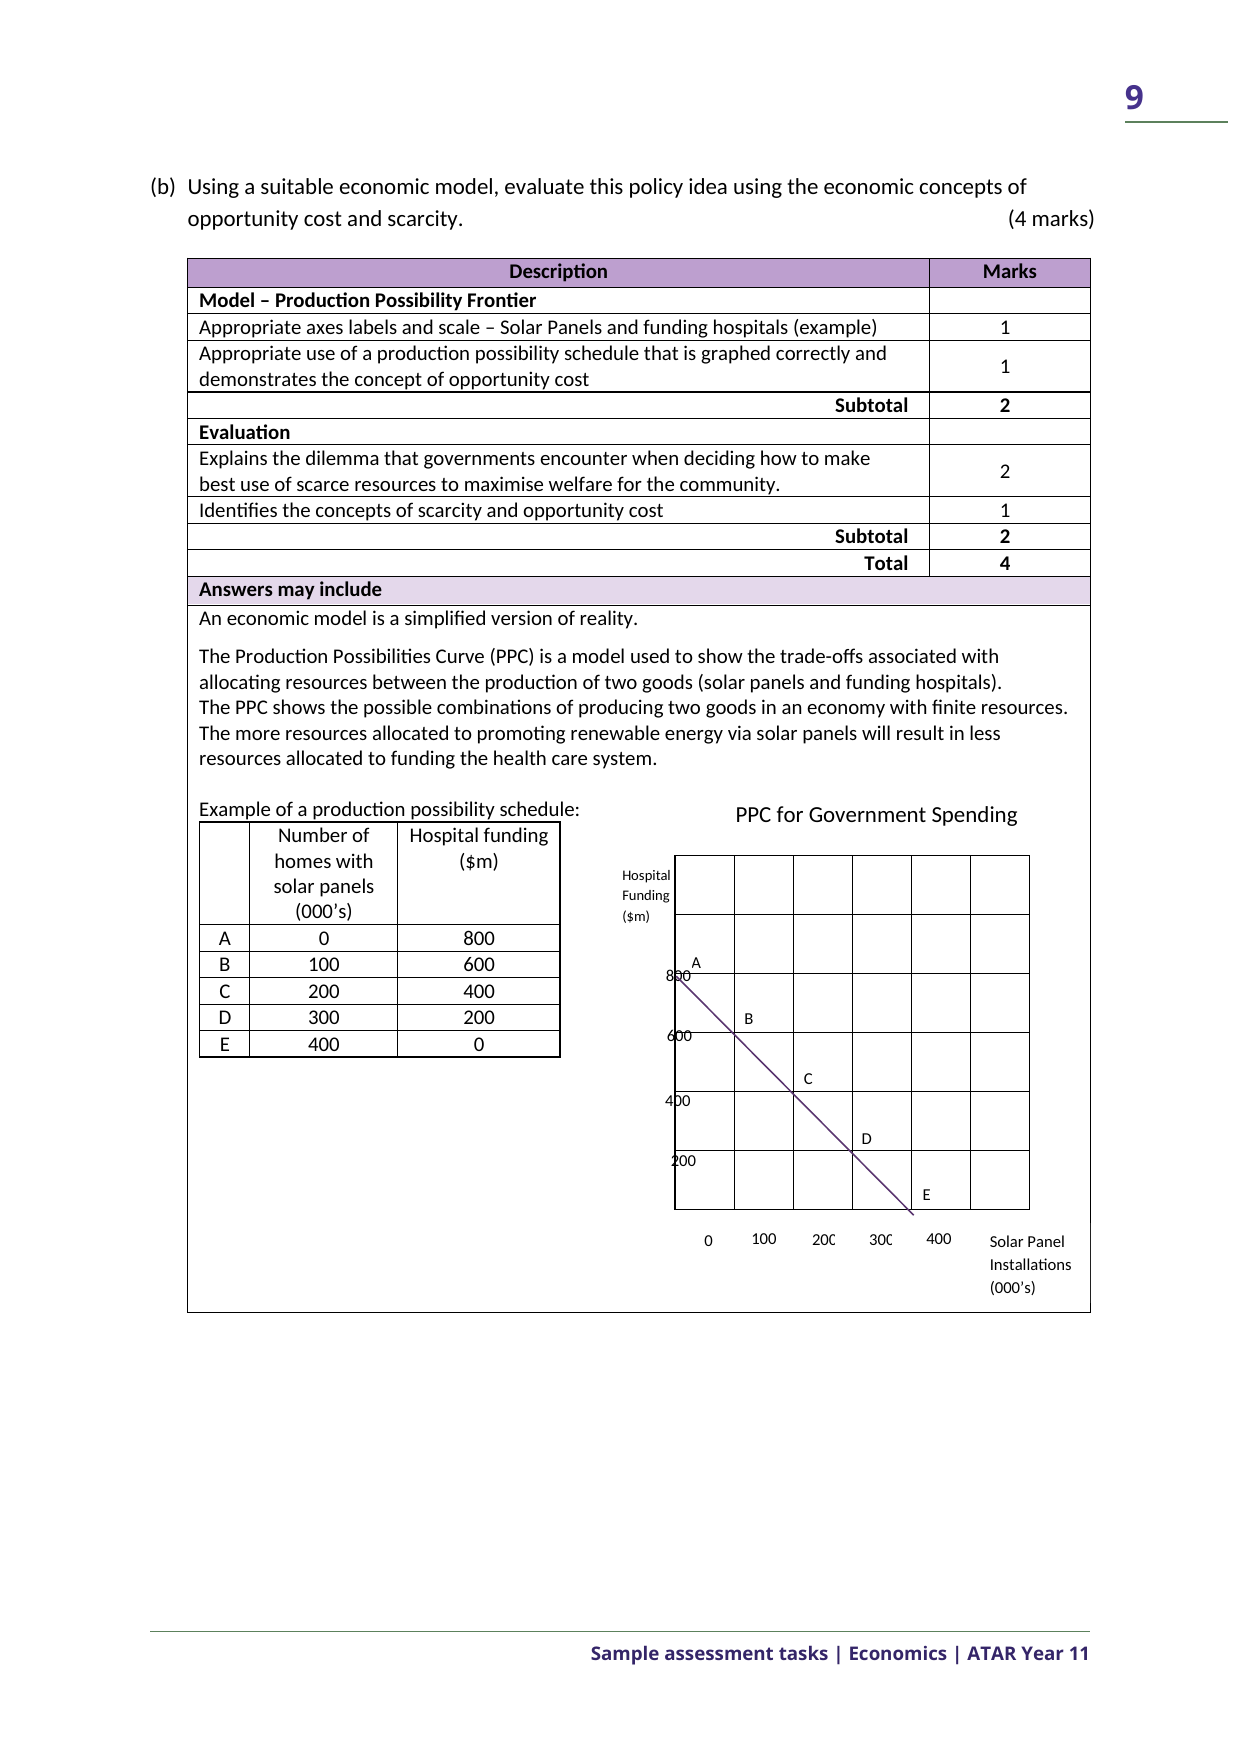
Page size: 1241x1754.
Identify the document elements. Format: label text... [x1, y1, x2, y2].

table_cell Appropriate use of a production possibility schedule that is graphed correctly and demonstrates the concept of opportunity cost [188, 341, 929, 391]
list Using a suitable economic model, evaluate this policy idea using the economic concepts of opportunity cost and scarcity. (4 marks) [150, 172, 1090, 232]
table_header Description [188, 259, 929, 287]
table_cell Total [188, 550, 929, 576]
table_header Marks [930, 259, 1090, 287]
table_cell 2 [930, 445, 1090, 496]
table_cell 2 [930, 393, 1090, 418]
table_cell Identifies the concepts of scarcity and opportunity cost [188, 497, 929, 523]
table_cell [930, 419, 1090, 444]
table_cell [930, 288, 1090, 313]
table_cell 1 [930, 497, 1090, 523]
table_cell 1 [930, 314, 1090, 339]
table_cell 4 [930, 550, 1090, 576]
table_cell Appropriate axes labels and scale – Solar Panels and funding hospitals (example) [188, 314, 929, 339]
table_cell Subtotal [188, 524, 929, 549]
table_cell Subtotal [188, 393, 929, 418]
table_cell Evaluation [188, 419, 929, 444]
table_cell Answers may include [188, 577, 1090, 604]
table_cell 2 [930, 524, 1090, 549]
table_cell Explains the dilemma that governments encounter when deciding how to make best use of scarce resources to maximise welfare for the community. [188, 445, 929, 496]
table_cell Model – Production Possibility Frontier [188, 288, 929, 313]
table_cell An economic model is a simplified version of reality. The Production Possibilities Curve (PPC) is a model used to show the trade-offs associated with allocating resources between the production of two goods (solar panels and funding hospitals). The PPC shows the possible combinations of producing two goods in an economy with finite resources. The more resources allocated to promoting renewable energy via solar panels will result in less resources allocated to funding the health care system. Example of a production possibility schedule: [188, 606, 1090, 1312]
table_cell 1 [930, 341, 1090, 391]
